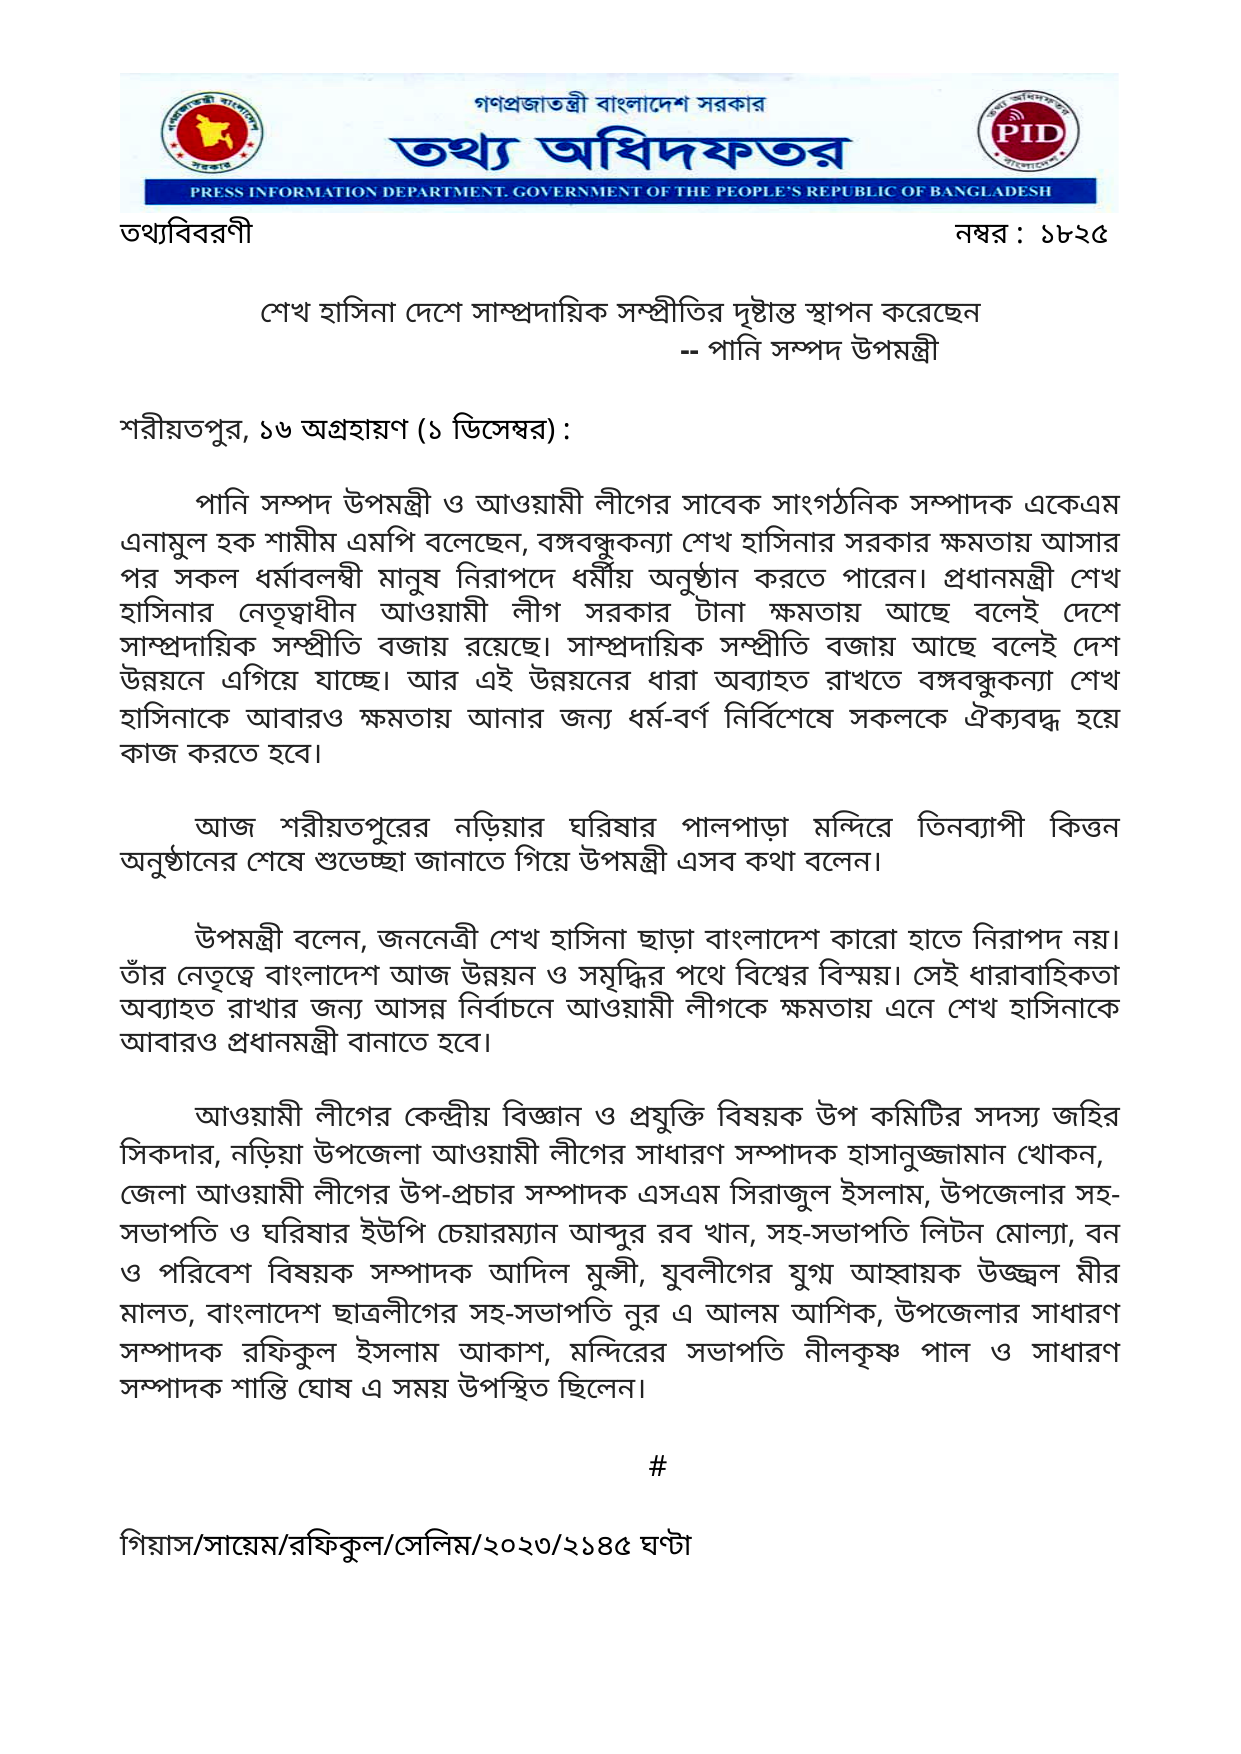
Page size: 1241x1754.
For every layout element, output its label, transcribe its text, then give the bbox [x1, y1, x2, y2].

text শেখ হাসিনা দেশে সাম্প্রদায়িক সম্প্রীতির দৃষ্টান্ত স্থাপন করেছেন [738, 295, 1120, 329]
text -- পানি সম্পদ উপমন্ত্রী [120, 329, 1120, 369]
text শেখ হাসিনা দেশে সাম্প্রদায়িক সম্প্রীতির দৃষ্টান্ত স্থাপন করেছেন [120, 295, 761, 329]
text উপমন্ত্রী বলেন, জননেত্রী শেখ হাসিনা ছাড়া বাংলাদেশ কারো হাতে নিরাপদ নয়। তাঁর নেতৃত্বে বাংলাদেশ আজ উন্নয়ন ও সমৃদ্ধির পথে বিশ্বের বিস্ময়। সেই ধারাবাহিকতা অব্যাহত রাখার জন্য আসন্ন নির্বাচনে আওয়ামী লীগকে ক্ষমতায় এনে শেখ হাসিনাকে আবারও প্রধানমন্ত্রী বানাতে হবে। [120, 918, 1120, 1060]
text গিয়াস/সায়েম/রফিকুল/সেলিম/২০২৩/২১৪৫ ঘণ্টা [120, 1524, 1120, 1567]
text পানি সম্পদ উপমন্ত্রী ও আওয়ামী লীগের সাবেক সাংগঠনিক সম্পাদক একেএম এনামুল হক শামীম এমপি বলেছেন, বঙ্গবন্ধুকন্যা শেখ হাসিনার সরকার ক্ষমতায় আসার পর সকল ধর্মাবলম্বী মানুষ নিরাপদে ধর্মীয় অনুষ্ঠান করতে পারেন। প্রধানমন্ত্রী শেখ হাসিনার নেতৃত্বাধীন আওয়ামী লীগ সরকার টানা ক্ষমতায় আছে বলেই দেশে সাম্প্রদায়িক সম্প্রীতি বজায় রয়েছে। সাম্প্রদায়িক সম্প্রীতি বজায় আছে বলেই দেশ উন্নয়নে এগিয়ে যাচ্ছে। আর এই উন্নয়নের ধারা অব্যাহত রাখতে বঙ্গবন্ধুকন্যা শেখ হাসিনাকে আবারও ক্ষমতায় আনার জন্য ধর্ম-বর্ণ নির্বিশেষে সকলকে ঐক্যবদ্ধ হয়ে কাজ করতে হবে। [120, 488, 1120, 771]
text আওয়ামী লীগের কেন্দ্রীয় বিজ্ঞান ও প্রযুক্তি বিষয়ক উপ কমিটির সদস্য জহির সিকদার, নড়িয়া উপজেলা আওয়ামী লীগের সাধারণ সম্পাদক হাসানুজ্জামান খোকন, জেলা আওয়ামী লীগের উপ-প্রচার সম্পাদক এসএম সিরাজুল ইসলাম, উপজেলার সহ-সভাপতি ও ঘরিষার ইউপি চেয়ারম্যান আব্দুর রব খান, সহ-সভাপতি লিটন মোল্যা, বন ও পরিবেশ বিষয়ক সম্পাদক আদিল মুন্সী, যুবলীগের যুগ্ম আহ্বায়ক উজ্জ্বল মীর মালত, বাংলাদেশ ছাত্রলীগের সহ-সভাপতি নুর এ আলম আশিক, উপজেলার সাধারণ সম্পাদক রফিকুল ইসলাম আকাশ, মন্দিরের সভাপতি নীলকৃষ্ণ পাল ও সাধারণ সম্পাদক শান্তি ঘোষ এ সময় উপস্থিত ছিলেন। [120, 1099, 1120, 1405]
text # [120, 1445, 1120, 1485]
text শরীয়তপুর, ১৬ অগ্রহায়ণ (১ ডিসেম্বর) : [120, 408, 1120, 448]
text আজ শরীয়তপুরের নড়িয়ার ঘরিষার পালপাড়া মন্দিরে তিনব্যাপী কিত্তন অনুষ্ঠানের শেষে শুভেচ্ছা জানাতে গিয়ে উপমন্ত্রী এসব কথা বলেন। [120, 811, 1120, 878]
text তথ্যবিবরণী নম্বর : ১৮২৫ [120, 212, 1120, 255]
